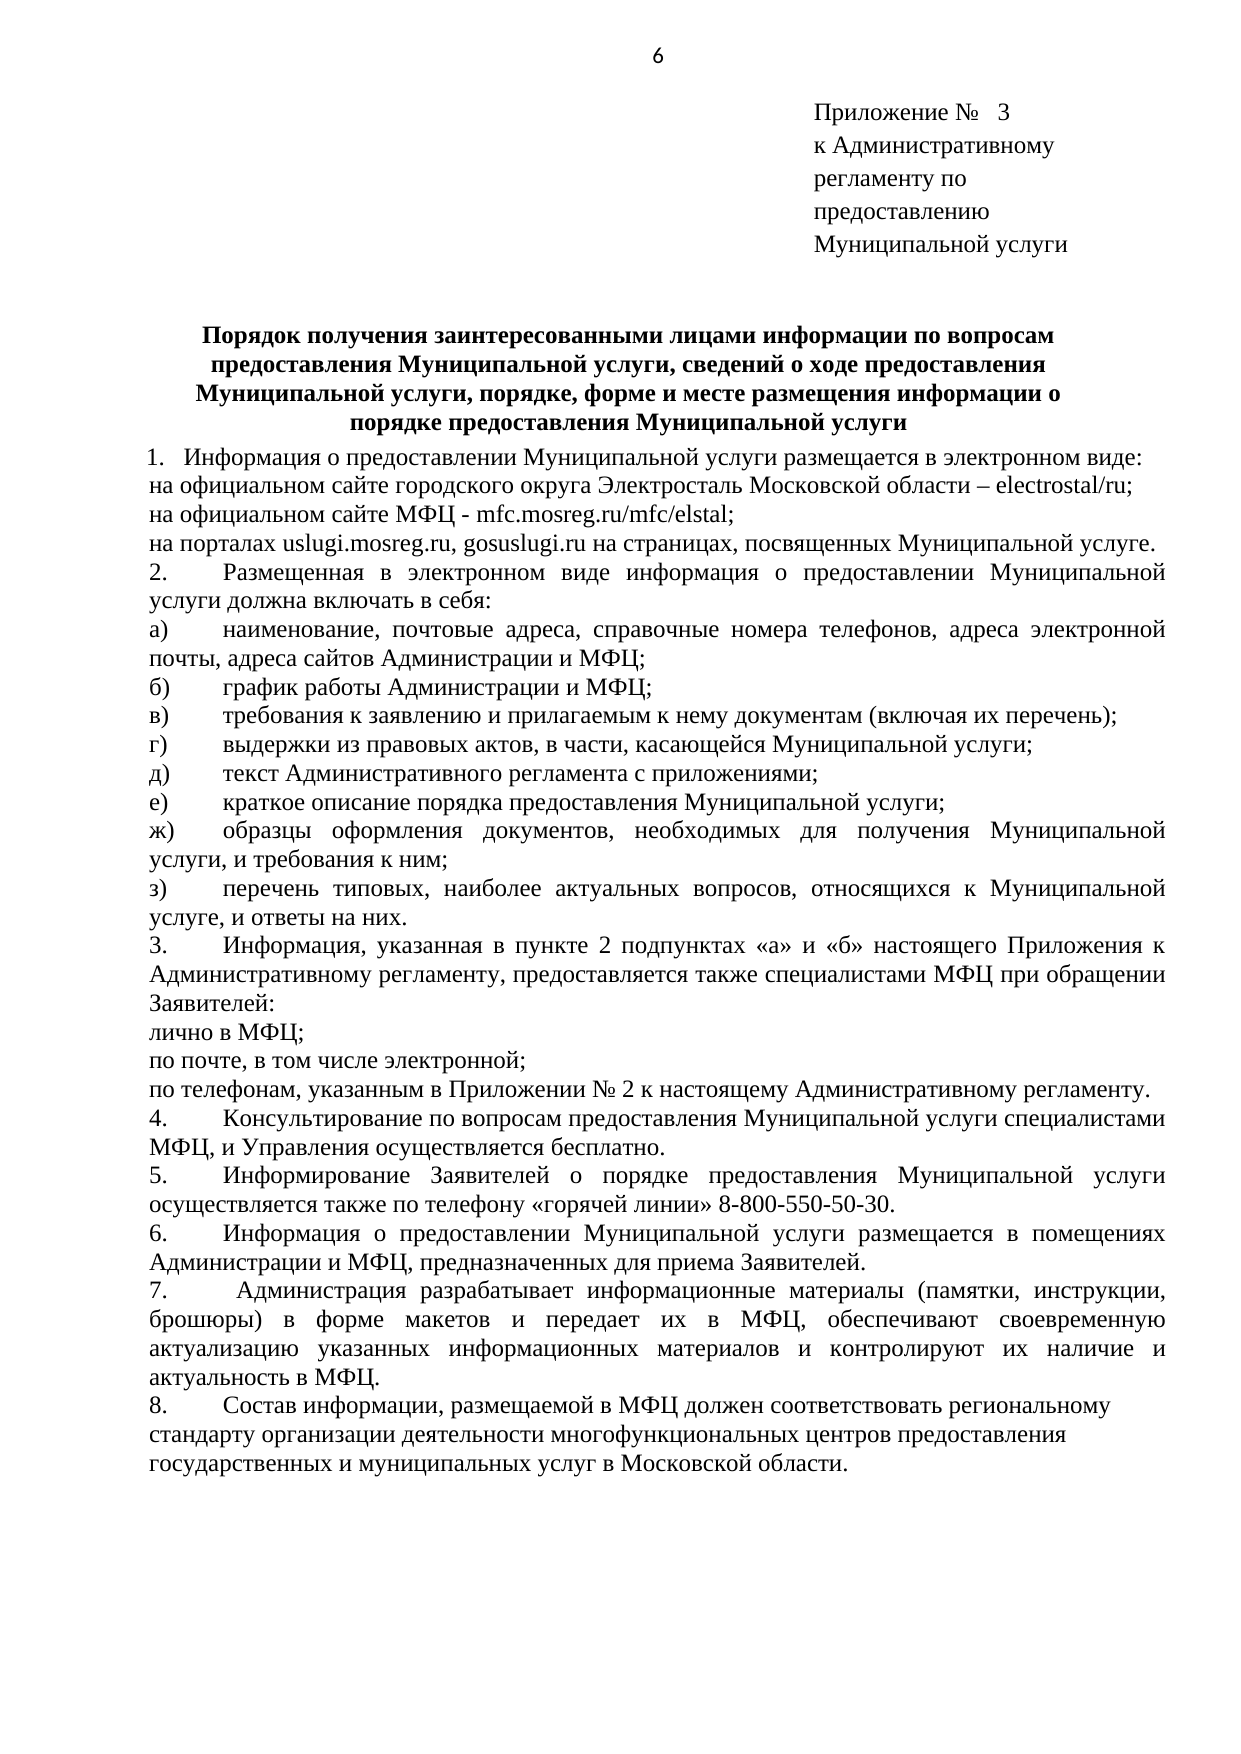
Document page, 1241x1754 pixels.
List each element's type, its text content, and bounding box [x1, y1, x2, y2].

subtitle Порядок получения заинтересованными лицами информации по вопросам предоставления Муниципальной услуги, сведений о ходе предоставления Муниципальной услуги, порядке, форме и месте размещения информации о порядке предоставления Муниципальной услуги [149, 321, 1108, 436]
list текст Административного регламента с приложениями; [149, 758, 1167, 787]
list перечень типовых, наиболее актуальных вопросов, относящихся к Муниципальной услуге, и ответы на них. [149, 873, 1167, 931]
text по телефонам, указанным в Приложении № 2 к настоящему Административному регламенту. [149, 1074, 1167, 1103]
list выдержки из правовых актов, в части, касающейся Муниципальной услуги; [149, 729, 1167, 758]
list Информация, указанная в пункте 2 подпунктах «а» и «б» настоящего Приложения к Административному регламенту, предоставляется также специалистами МФЦ при обращении Заявителей: [149, 931, 1167, 1017]
text лично в МФЦ; [149, 1017, 1108, 1046]
list краткое описание порядка предоставления Муниципальной услуги; [149, 787, 1167, 816]
list Администрация разрабатывает информационные материалы (памятки, инструкции, брошюры) в форме макетов и передает их в МФЦ, обеспечивают своевременную актуализацию указанных информационных материалов и контролируют их наличие и актуальность в МФЦ. [149, 1276, 1167, 1391]
text по почте, в том числе электронной; [149, 1046, 1167, 1074]
text к Административному регламенту по предоставлению Муниципальной услуги [813, 130, 1108, 258]
list Консультирование по вопросам предоставления Муниципальной услуги специалистами МФЦ, и Управления осуществляется бесплатно. [149, 1103, 1167, 1161]
text на официальном сайте городского округа Электросталь Московской области – electrostal/ru; [149, 471, 1167, 499]
text на официальном сайте МФЦ - mfc.mosreg.ru/mfc/elstal; [149, 499, 1167, 528]
list образцы оформления документов, необходимых для получения Муниципальной услуги, и требования к ним; [149, 816, 1167, 873]
text Приложение № 3 [813, 97, 1108, 126]
list требования к заявлению и прилагаемым к нему документам (включая их перечень); [149, 701, 1167, 729]
list Информирование Заявителей о порядке предоставления Муниципальной услуги осуществляется также по телефону «горячей линии» 8-800-550-50-30. [149, 1161, 1167, 1218]
list Состав информации, размещаемой в МФЦ должен соответствовать региональному стандарту организации деятельности многофункциональных центров предоставления государственных и муниципальных услуг в Московской области. [149, 1391, 1167, 1477]
list Информация о предоставлении Муниципальной услуги размещается в помещениях Администрации и МФЦ, предназначенных для приема Заявителей. [149, 1218, 1167, 1276]
list Размещенная в электронном виде информация о предоставлении Муниципальной услуги должна включать в себя: [149, 557, 1167, 614]
text на порталах uslugi.mosreg.ru, gosuslugi.ru на страницах, посвященных Муниципальной услуге. [149, 528, 1167, 557]
list Информация о предоставлении Муниципальной услуги размещается в электронном виде: [146, 442, 1167, 471]
list график работы Администрации и МФЦ; [149, 672, 1167, 701]
list наименование, почтовые адреса, справочные номера телефонов, адреса электронной почты, адреса сайтов Администрации и МФЦ; [149, 614, 1167, 672]
